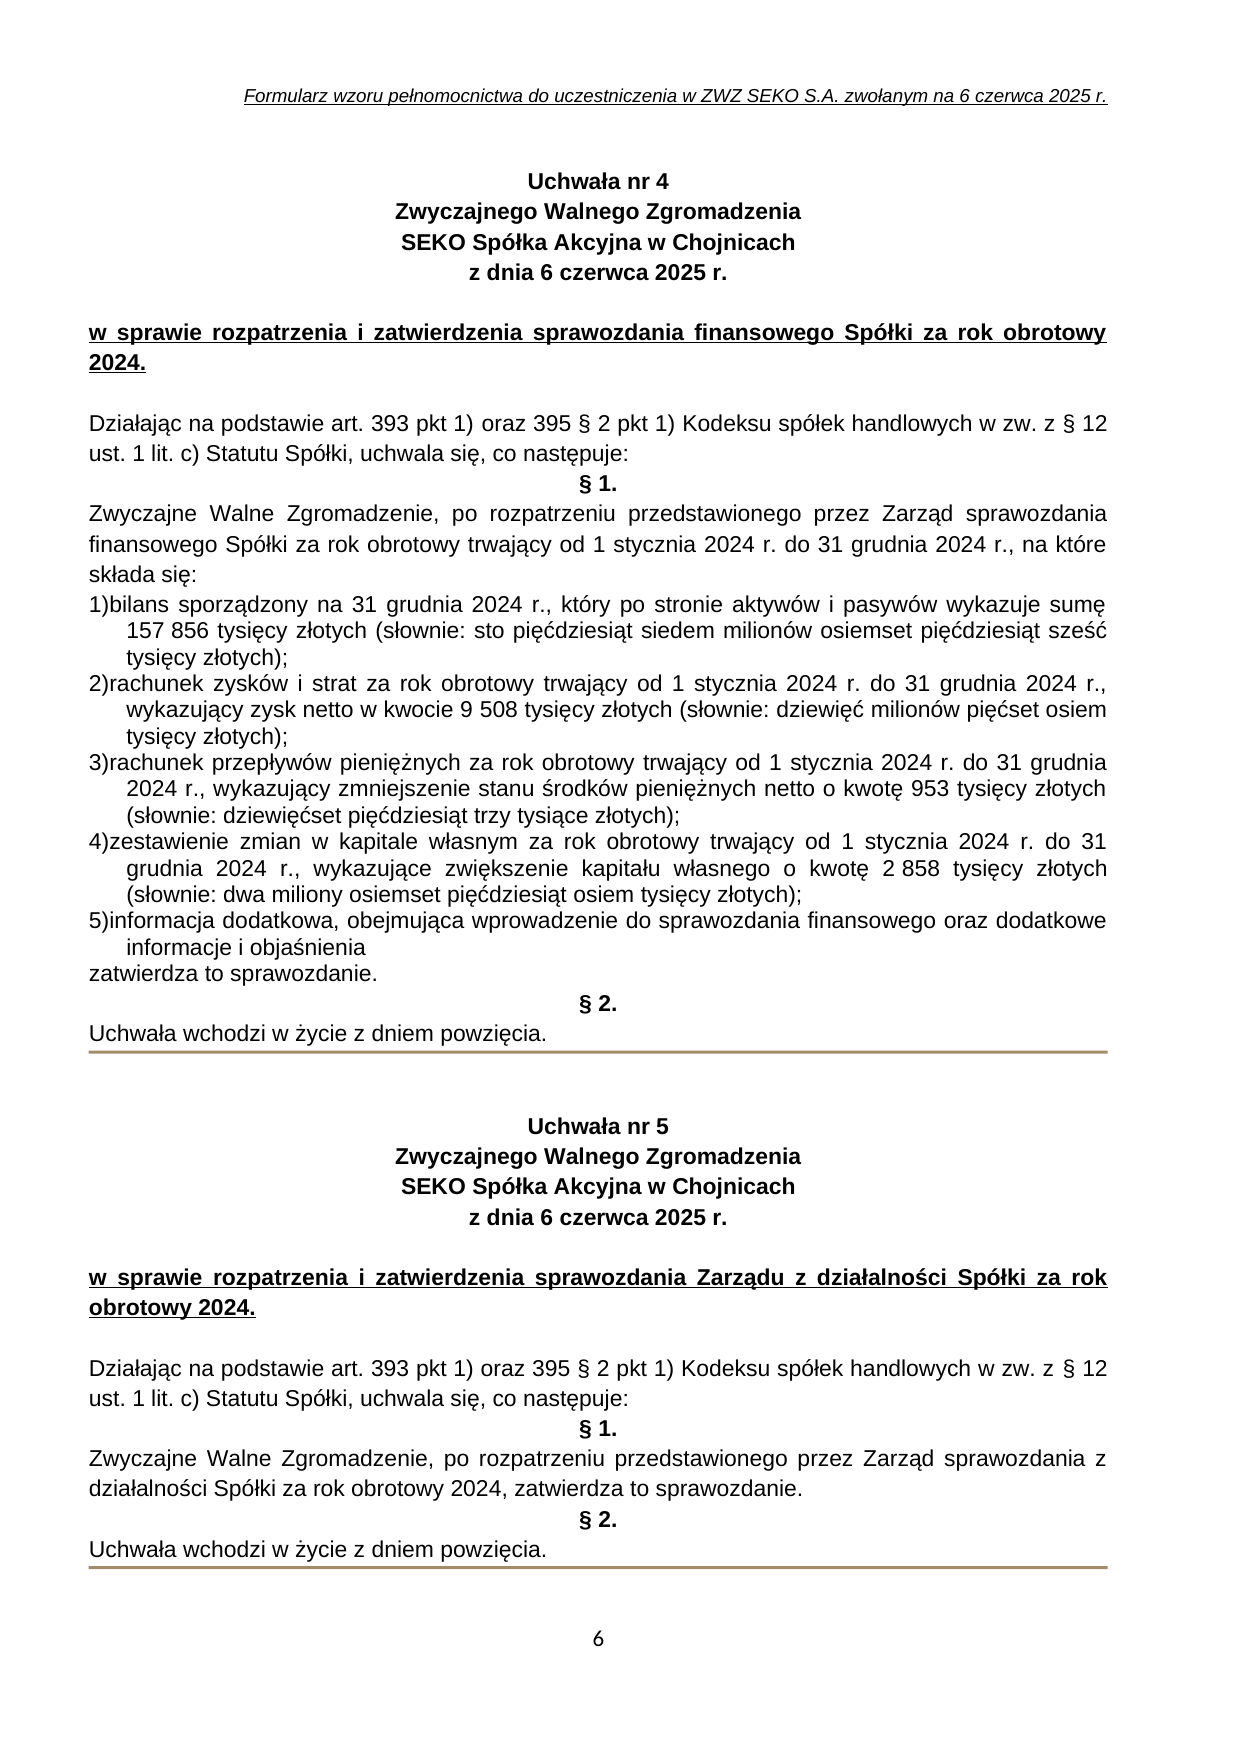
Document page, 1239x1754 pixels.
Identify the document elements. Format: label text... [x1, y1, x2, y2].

text z dnia 6 czerwca 2025 r. [89, 259, 1107, 285]
text zatwierdza to sprawozdanie. [89, 960, 1107, 986]
text Zwyczajnego Walnego Zgromadzenia [89, 1143, 1107, 1169]
text w sprawie rozpatrzenia i zatwierdzenia sprawozdania finansowego Spółki za rok obrotowy 2024. [89, 319, 1107, 342]
text § 2. [89, 1506, 1107, 1532]
text Uchwała nr 4 [89, 168, 1107, 194]
list bilans sporządzony na 31 grudnia 2024 r., który po stronie aktywów i pasywów wykazuje sumę 157 856 tysięcy złotych (słownie: sto pięćdziesiąt siedem milionów osiemset pięćdziesiąt sześć tysięcy złotych); [89, 591, 1107, 670]
list rachunek przepływów pieniężnych za rok obrotowy trwający od 1 stycznia 2024 r. do 31 grudnia 2024 r., wykazujący zmniejszenie stanu środków pieniężnych netto o kwotę 953 tysięcy złotych (słownie: dziewięćset pięćdziesiąt trzy tysiące złotych); [89, 749, 1107, 828]
text Uchwała wchodzi w życie z dniem powzięcia. [89, 1536, 1107, 1562]
text § 1. [89, 470, 1107, 496]
list rachunek zysków i strat za rok obrotowy trwający od 1 stycznia 2024 r. do 31 grudnia 2024 r., wykazujący zysk netto w kwocie 9 508 tysięcy złotych (słownie: dziewięć milionów pięćset osiem tysięcy złotych); [89, 670, 1107, 749]
text Zwyczajnego Walnego Zgromadzenia [89, 198, 1107, 224]
text w sprawie rozpatrzenia i zatwierdzenia sprawozdania Zarządu z działalności Spółki za rok obrotowy 2024. [89, 1288, 1107, 1321]
text w sprawie rozpatrzenia i zatwierdzenia sprawozdania Zarządu z działalności Spółki za rok obrotowy 2024. [89, 1264, 1107, 1287]
text Uchwała wchodzi w życie z dniem powzięcia. [89, 1020, 1107, 1047]
text Zwyczajne Walne Zgromadzenie, po rozpatrzeniu przedstawionego przez Zarząd sprawozdania z działalności Spółki za rok obrotowy 2024, zatwierdza to sprawozdanie. [89, 1445, 1107, 1502]
text z dnia 6 czerwca 2025 r. [89, 1203, 1107, 1230]
text SEKO Spółka Akcyjna w Chojnicach [89, 228, 1107, 255]
text § 1. [89, 1415, 1107, 1441]
text w sprawie rozpatrzenia i zatwierdzenia sprawozdania finansowego Spółki za rok obrotowy 2024. [89, 343, 1107, 376]
text § 2. [89, 990, 1107, 1016]
text Działając na podstawie art. 393 pkt 1) oraz 395 § 2 pkt 1) Kodeksu spółek handlowych w zw. z § 12 ust. 1 lit. c) Statutu Spółki, uchwala się, co następuje: [89, 1354, 1107, 1411]
text Działając na podstawie art. 393 pkt 1) oraz 395 § 2 pkt 1) Kodeksu spółek handlowych w zw. z § 12 ust. 1 lit. c) Statutu Spółki, uchwala się, co następuje: [89, 410, 1107, 466]
text Uchwała nr 5 [89, 1113, 1107, 1139]
list informacja dodatkowa, obejmująca wprowadzenie do sprawozdania finansowego oraz dodatkowe informacje i objaśnienia [89, 907, 1107, 960]
text Zwyczajne Walne Zgromadzenie, po rozpatrzeniu przedstawionego przez Zarząd sprawozdania finansowego Spółki za rok obrotowy trwający od 1 stycznia 2024 r. do 31 grudnia 2024 r., na które składa się: [89, 500, 1107, 587]
list zestawienie zmian w kapitale własnym za rok obrotowy trwający od 1 stycznia 2024 r. do 31 grudnia 2024 r., wykazujące zwiększenie kapitału własnego o kwotę 2 858 tysięcy złotych (słownie: dwa miliony osiemset pięćdziesiąt osiem tysięcy złotych); [89, 828, 1107, 907]
text SEKO Spółka Akcyjna w Chojnicach [89, 1173, 1107, 1200]
